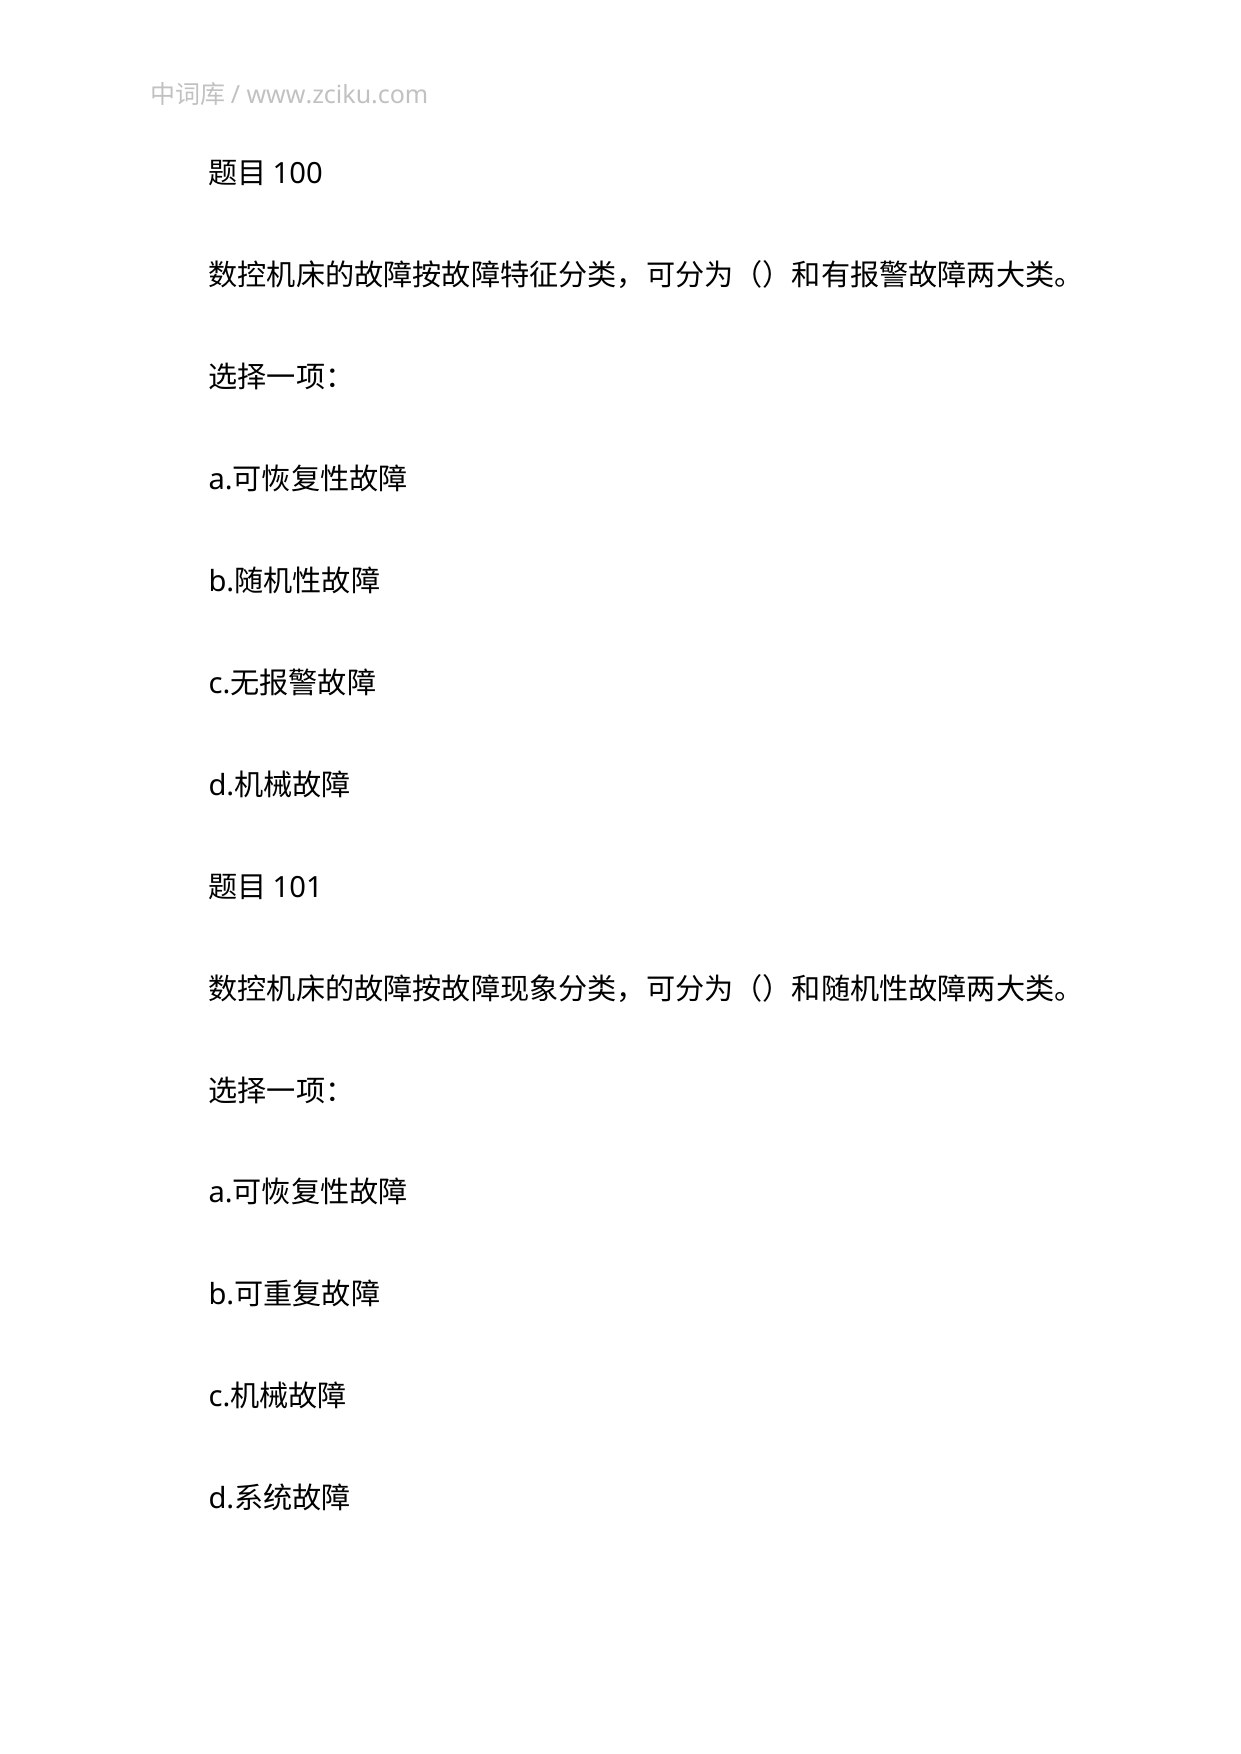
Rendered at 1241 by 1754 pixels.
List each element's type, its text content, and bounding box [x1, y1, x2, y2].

text b.随机性故障 [150, 557, 1090, 600]
text c.无报警故障 [150, 659, 1090, 702]
text 数控机床的故障按故障特征分类，可分为（）和有报警故障两大类。 [150, 252, 1090, 294]
text 数控机床的故障按故障现象分类，可分为（）和随机性故障两大类。 [150, 965, 1090, 1008]
text d.机械故障 [150, 761, 1090, 804]
text b.可重复故障 [150, 1271, 1090, 1313]
text d.系统故障 [150, 1475, 1090, 1517]
text 题目101 [150, 863, 1090, 906]
text 选择一项： [150, 1067, 1090, 1109]
text 题目100 [150, 150, 1090, 192]
text a.可恢复性故障 [150, 456, 1090, 498]
text c.机械故障 [150, 1373, 1090, 1415]
text a.可恢复性故障 [150, 1169, 1090, 1211]
text 选择一项： [150, 354, 1090, 396]
